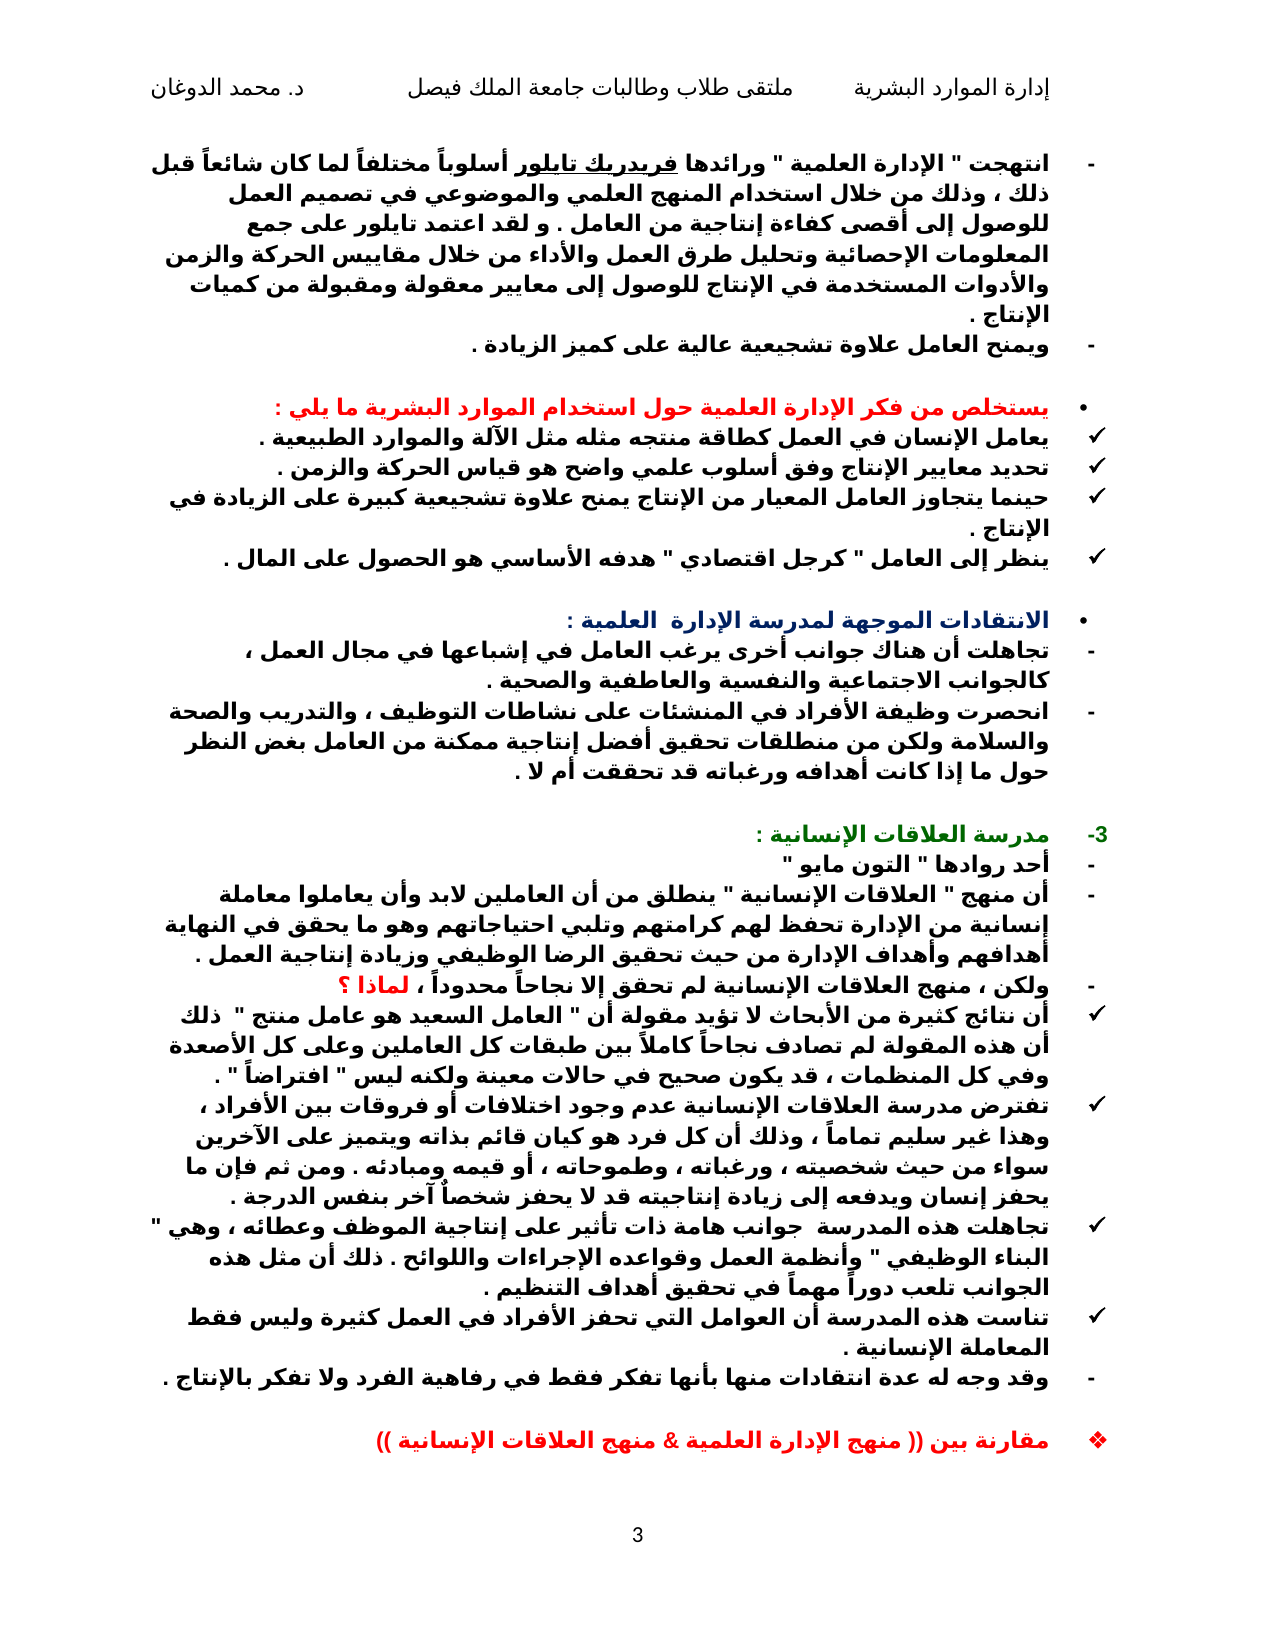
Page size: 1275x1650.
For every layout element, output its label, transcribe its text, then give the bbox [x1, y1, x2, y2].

list ولكن ، منهج العلاقات الإنسانية لم تحقق إلا نجاحاً محدوداً ، لماذا ؟ [150, 972, 1087, 998]
list تجاهلت أن هناك جوانب أخرى يرغب العامل في إشباعها في مجال العمل ، كالجوانب الاجتماعية والنفسية والعاطفية والصحية . [150, 637, 1087, 694]
list مدرسة العلاقات الإنسانية : [150, 821, 1087, 847]
list الانتقادات الموجهة لمدرسة الإدارة العلمية : [150, 607, 1087, 633]
list أن نتائج كثيرة من الأبحاث لا تؤيد مقولة أن " العامل السعيد هو عامل منتج " ذلك أن هذه المقولة لم تصادف نجاحاً كاملاً بين طبقات كل العاملين وعلى كل الأصعدة وفي كل المنظمات ، قد يكون صحيح في حالات معينة ولكنه ليس " افتراضاً " . [150, 1002, 1087, 1088]
list حينما يتجاوز العامل المعيار من الإنتاج يمنح علاوة تشجيعية كبيرة على الزيادة في الإنتاج . [150, 484, 1087, 541]
list ينظر إلى العامل " كرجل اقتصادي " هدفه الأساسي هو الحصول على المال . [150, 545, 1087, 571]
list مقارنة بين (( منهج الإدارة العلمية & منهج العلاقات الإنسانية )) [150, 1427, 1087, 1453]
list وقد وجه له عدة انتقادات منها بأنها تفكر فقط في رفاهية الفرد ولا تفكر بالإنتاج . [150, 1364, 1087, 1391]
list يعامل الإنسان في العمل كطاقة منتجه مثله مثل الآلة والموارد الطبيعية . [150, 424, 1087, 450]
list تجاهلت هذه المدرسة جوانب هامة ذات تأثير على إنتاجية الموظف وعطائه ، وهي " البناء الوظيفي " وأنظمة العمل وقواعده الإجراءات واللوائح . ذلك أن مثل هذه الجوانب تلعب دوراً مهماً في تحقيق أهداف التنظيم . [150, 1213, 1087, 1300]
list أحد روادها " التون مايو " [150, 851, 1087, 877]
list يستخلص من فكر الإدارة العلمية حول استخدام الموارد البشرية ما يلي : [150, 394, 1087, 420]
list ويمنح العامل علاوة تشجيعية عالية على كميز الزيادة . [150, 331, 1087, 358]
list انحصرت وظيفة الأفراد في المنشئات على نشاطات التوظيف ، والتدريب والصحة والسلامة ولكن من منطلقات تحقيق أفضل إنتاجية ممكنة من العامل بغض النظر حول ما إذا كانت أهدافه ورغباته قد تحققت أم لا . [150, 698, 1087, 784]
list أن منهج " العلاقات الإنسانية " ينطلق من أن العاملين لابد وأن يعاملوا معاملة إنسانية من الإدارة تحفظ لهم كرامتهم وتلبي احتياجاتهم وهو ما يحقق في النهاية أهدافهم وأهداف الإدارة من حيث تحقيق الرضا الوظيفي وزيادة إنتاجية العمل . [150, 881, 1087, 968]
list تحديد معايير الإنتاج وفق أسلوب علمي واضح هو قياس الحركة والزمن . [150, 454, 1087, 480]
list تناست هذه المدرسة أن العوامل التي تحفز الأفراد في العمل كثيرة وليس فقط المعاملة الإنسانية . [150, 1304, 1087, 1360]
list تفترض مدرسة العلاقات الإنسانية عدم وجود اختلافات أو فروقات بين الأفراد ، وهذا غير سليم تماماً ، وذلك أن كل فرد هو كيان قائم بذاته ويتميز على الآخرين سواء من حيث شخصيته ، ورغباته ، وطموحاته ، أو قيمه ومبادئه . ومن ثم فإن ما يحفز إنسان ويدفعه إلى زيادة إنتاجيته قد لا يحفز شخصاٌ آخر بنفس الدرجة . [150, 1092, 1087, 1209]
list انتهجت " الإدارة العلمية " ورائدها فريدريك تايلور أسلوباً مختلفاً لما كان شائعاً قبل ذلك ، وذلك من خلال استخدام المنهج العلمي والموضوعي في تصميم العمل للوصول إلى أقصى كفاءة إنتاجية من العامل . و لقد اعتمد تايلور على جمع المعلومات الإحصائية وتحليل طرق العمل والأداء من خلال مقاييس الحركة والزمن والأدوات المستخدمة في الإنتاج للوصول إلى معايير معقولة ومقبولة من كميات الإنتاج . [150, 150, 1087, 327]
